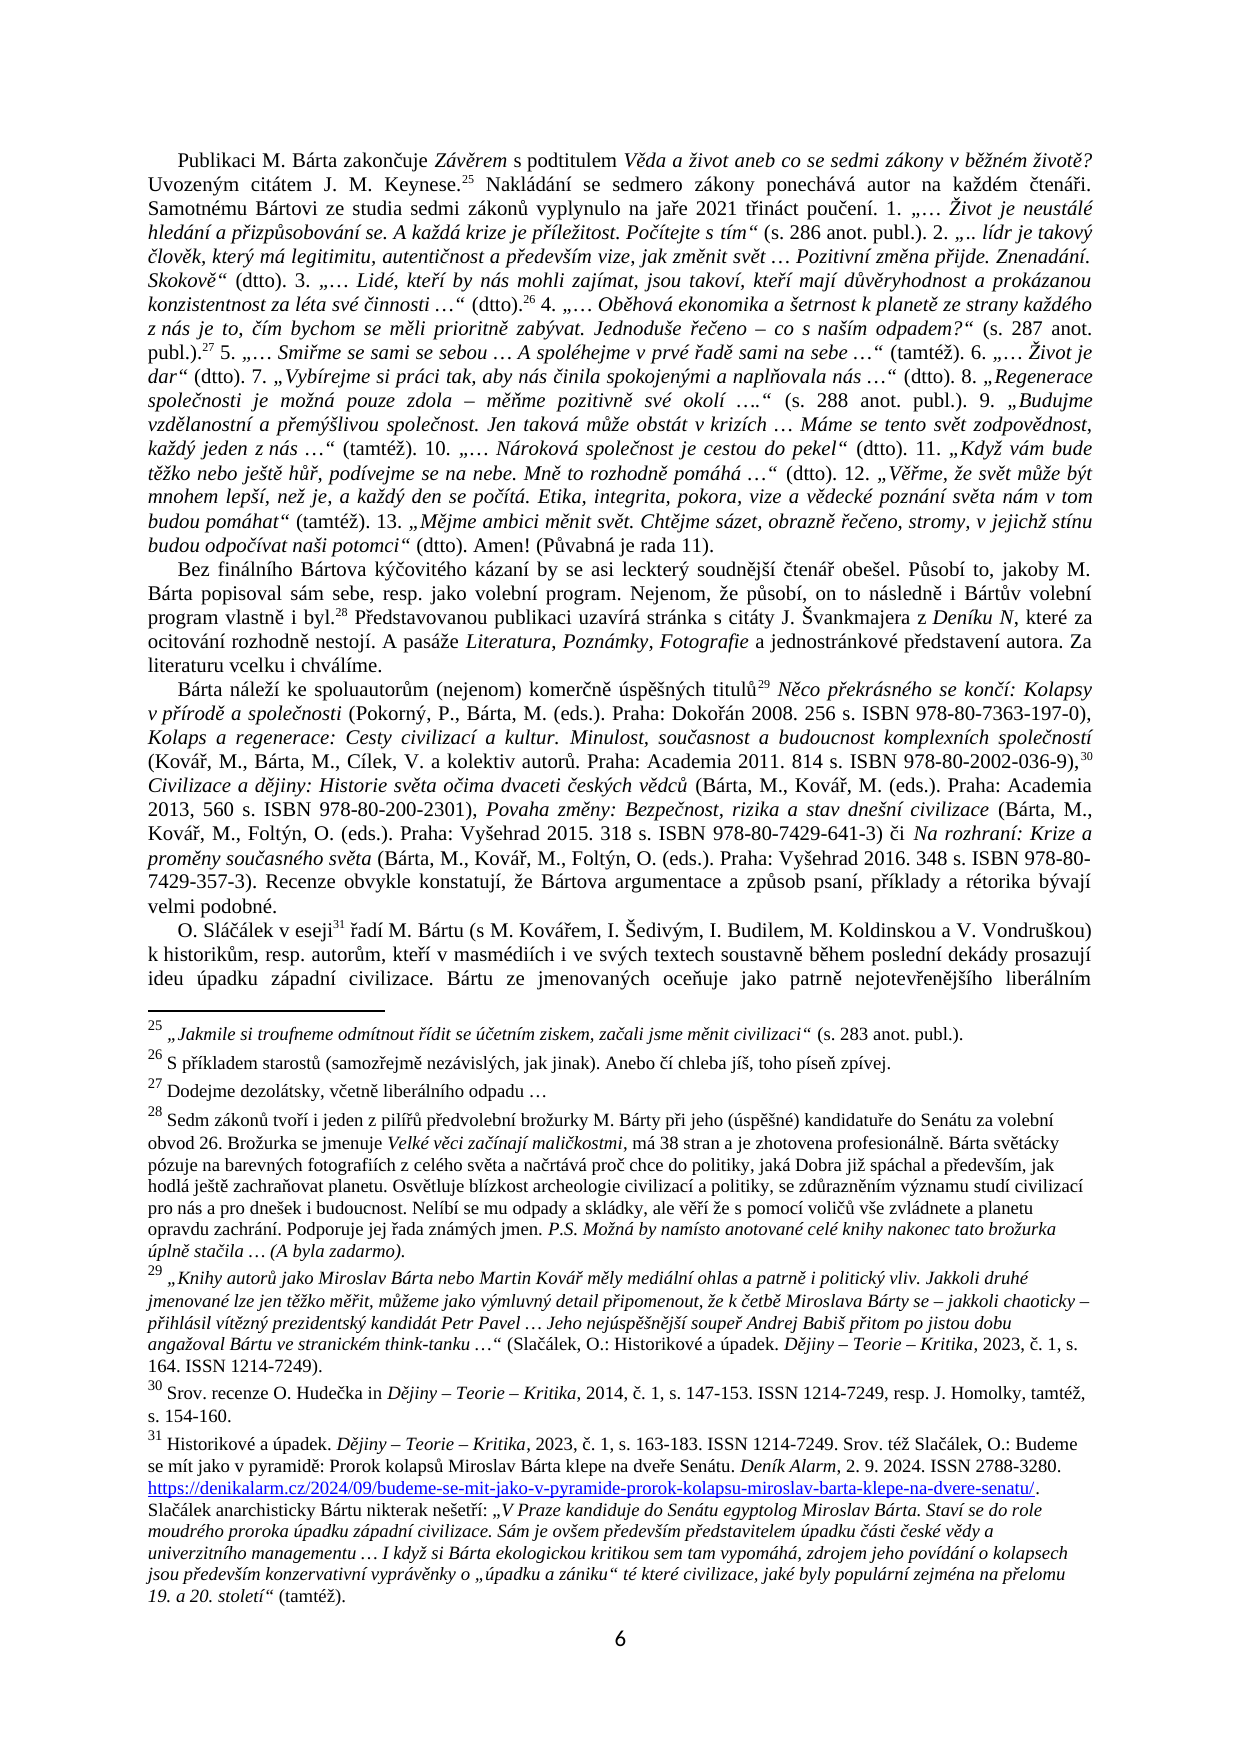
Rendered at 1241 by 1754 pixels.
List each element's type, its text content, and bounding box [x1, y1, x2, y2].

text O. Sláčálek v eseji řadí M. Bártu (s M. Kovářem, I. Šedivým, I. Budilem, M. Koldinskou a V. Vondruškou) k historikům, resp. autorům, kteří v masmédiích i ve svých textech soustavně během poslední dekády prosazují ideu úpadku západní civilizace. Bártu ze jmenovaných oceňuje jako patrně nejotevřenějšího liberálním postojům. Všechny nazývá konzervativními deklinistickými historiky, líčí podoby konzervativnědeklinistického diskurzu v ČR a konstruuje rozpory ve způsobu, jakým tito zacházejí nejenom s minulostí, ale i s budoucností. [148, 918, 1093, 990]
text Publikaci M. Bárta zakončuje Závěrem s podtitulem Věda a život aneb co se sedmi zákony v běžném životě? Uvozeným citátem J. M. Keynese. Nakládání se sedmero zákony ponechává autor na každém čtenáři. Samotnému Bártovi ze studia sedmi zákonů vyplynulo na jaře 2021 třináct poučení. 1. „… Život je neustálé hledání a přizpůsobování se. A každá krize je příležitost. Počítejte s tím“ (s. 286 anot. publ.). 2. „.. lídr je takový člověk, který má legitimitu, autentičnost a především vize, jak změnit svět … Pozitivní změna přijde. Znenadání. Skokově“ (dtto). 3. „… Lidé, kteří by nás mohli zajímat, jsou takoví, kteří mají důvěryhodnost a prokázanou konzistentnost za léta své činnosti …“ (dtto). 4. „… Oběhová ekonomika a šetrnost k planetě ze strany každého z nás je to, čím bychom se měli prioritně zabývat. Jednoduše řečeno – co s naším odpadem?“ (s. 287 anot. publ.). 5. „… Smiřme se sami se sebou … A spoléhejme v prvé řadě sami na sebe …“ (tamtéž). 6. „… Život je dar“ (dtto). 7. „Vybírejme si práci tak, aby nás činila spokojenými a naplňovala nás …“ (dtto). 8. „Regenerace společnosti je možná pouze zdola – měňme pozitivně své okolí ….“ (s. 288 anot. publ.). 9. „Budujme vzdělanostní a přemýšlivou společnost. Jen taková může obstát v krizích … Máme se tento svět zodpovědnost, každý jeden z nás …“ (tamtéž). 10. „… Nároková společnost je cestou do pekel“ (dtto). 11. „Když vám bude těžko nebo ještě hůř, podívejme se na nebe. Mně to rozhodně pomáhá …“ (dtto). 12. „Věřme, že svět může být mnohem lepší, než je, a každý den se počítá. Etika, integrita, pokora, vize a vědecké poznání světa nám v tom budou pomáhat“ (tamtéž). 13. „Mějme ambici měnit svět. Chtějme sázet, obrazně řečeno, stromy, v jejichž stínu budou odpočívat naši potomci“ (dtto). Amen! (Půvabná je rada 11). [148, 148, 1093, 557]
text Bárta náleží ke spoluautorům (nejenom) komerčně úspěšných titulů Něco překrásného se končí: Kolapsy v přírodě a společnosti (Pokorný, P., Bárta, M. (eds.). Praha: Dokořán 2008. 256 s. ISBN 978-80-7363-197-0), Kolaps a regenerace: Cesty civilizací a kultur. Minulost, současnost a budoucnost komplexních společností (Kovář, M., Bárta, M., Cílek, V. a kolektiv autorů. Praha: Academia 2011. 814 s. ISBN 978-80-2002-036-9), Civilizace a dějiny: Historie světa očima dvaceti českých vědců (Bárta, M., Kovář, M. (eds.). Praha: Academia 2013, 560 s. ISBN 978-80-200-2301), Povaha změny: Bezpečnost, rizika a stav dnešní civilizace (Bárta, M., Kovář, M., Foltýn, O. (eds.). Praha: Vyšehrad 2015. 318 s. ISBN 978-80-7429-641-3) či Na rozhraní: Krize a proměny současného světa (Bárta, M., Kovář, M., Foltýn, O. (eds.). Praha: Vyšehrad 2016. 348 s. ISBN 978-80-7429-357-3). Recenze obvykle konstatují, že Bártova argumentace a způsob psaní, příklady a rétorika bývají velmi podobné. [148, 677, 1093, 918]
text Bez finálního Bártova kýčovitého kázaní by se asi leckterý soudnější čtenář obešel. Působí to, jakoby M. Bárta popisoval sám sebe, resp. jako volební program. Nejenom, že působí, on to následně i Bártův volební program vlastně i byl. Představovanou publikaci uzavírá stránka s citáty J. Švankmajera z Deníku N, které za ocitování rozhodně nestojí. A pasáže Literatura, Poznámky, Fotografie a jednostránkové představení autora. Za literaturu vcelku i chválíme. [148, 557, 1093, 677]
